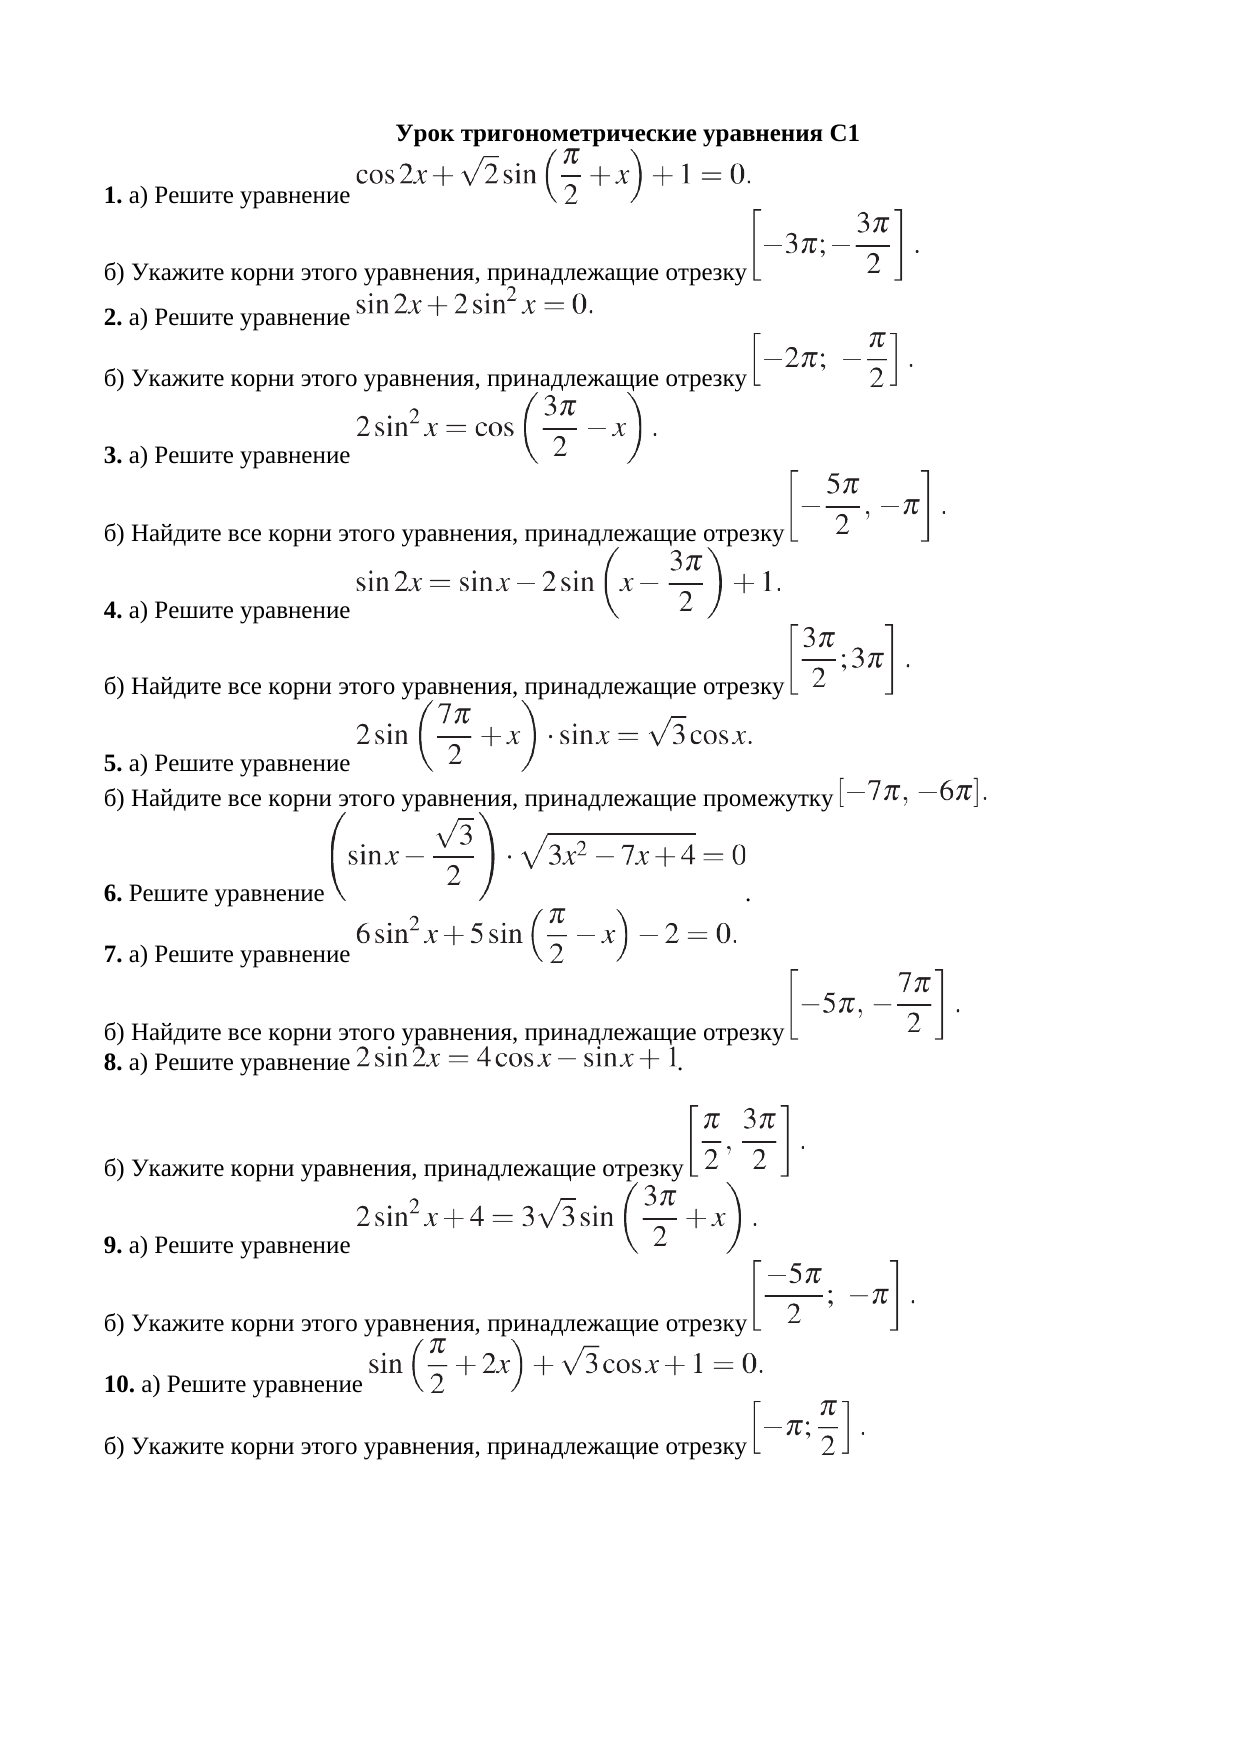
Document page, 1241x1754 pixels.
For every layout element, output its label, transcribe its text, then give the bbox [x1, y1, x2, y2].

picture [331, 812, 746, 901]
text Урок тригонометрические уравнения С1 [103, 118, 1152, 147]
picture [790, 968, 960, 1040]
text б) Найдите все корни этого уравнения, принадлежащие промежутку [103, 777, 1152, 812]
picture [356, 546, 780, 619]
text 2. а) Решите уравнение [103, 286, 1152, 330]
picture [753, 1259, 915, 1331]
picture [790, 469, 946, 542]
picture [753, 208, 919, 281]
picture [356, 1045, 677, 1071]
picture [369, 1336, 763, 1393]
picture [753, 330, 913, 387]
text б) Найдите все корни этого уравнения, принадлежащие отрезку [103, 469, 1152, 547]
text б) Укажите корни этого уравнения, принадлежащие отрезку [103, 1398, 1152, 1460]
text б) Укажите корни уравнения, принадлежащие отрезку [103, 1104, 1152, 1182]
picture [790, 623, 910, 695]
text б) Укажите корни этого уравнения, принадлежащие отрезку [103, 208, 1152, 286]
text б) Найдите все корни этого уравнения, принадлежащие отрезку [103, 968, 1152, 1045]
text б) Найдите все корни этого уравнения, принадлежащие отрезку [103, 624, 1152, 699]
picture [356, 699, 752, 772]
picture [690, 1104, 804, 1177]
text б) Укажите корни этого уравнения, принадлежащие отрезку [103, 1259, 1152, 1336]
picture [356, 285, 593, 325]
picture [356, 392, 657, 464]
text б) Укажите корни этого уравнения, принадлежащие отрезку [103, 330, 1152, 392]
picture [753, 1398, 865, 1455]
picture [839, 776, 987, 807]
picture [356, 906, 737, 963]
picture [356, 1181, 757, 1254]
picture [356, 146, 751, 204]
